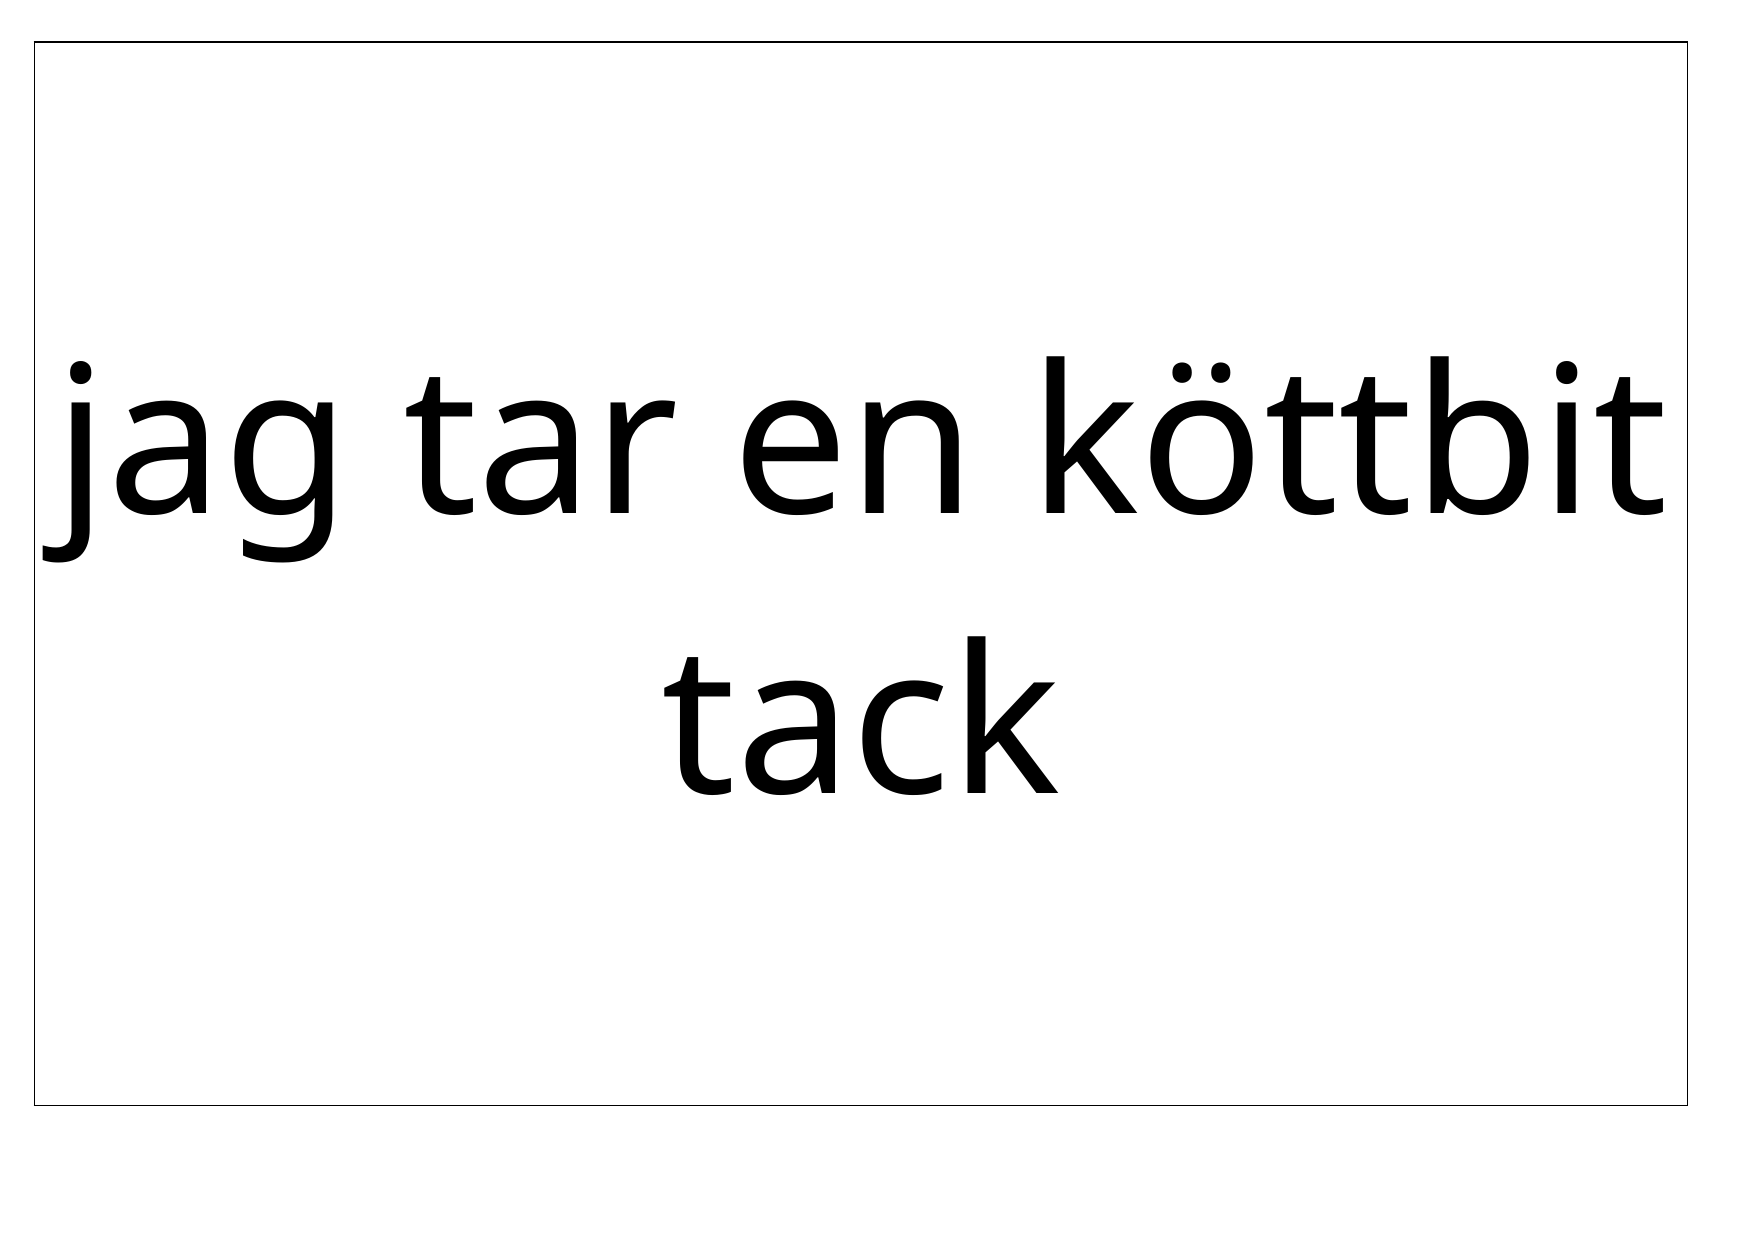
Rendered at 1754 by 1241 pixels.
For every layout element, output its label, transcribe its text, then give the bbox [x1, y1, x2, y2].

table_cell jag tar en köttbit tack [35, 43, 1687, 1104]
